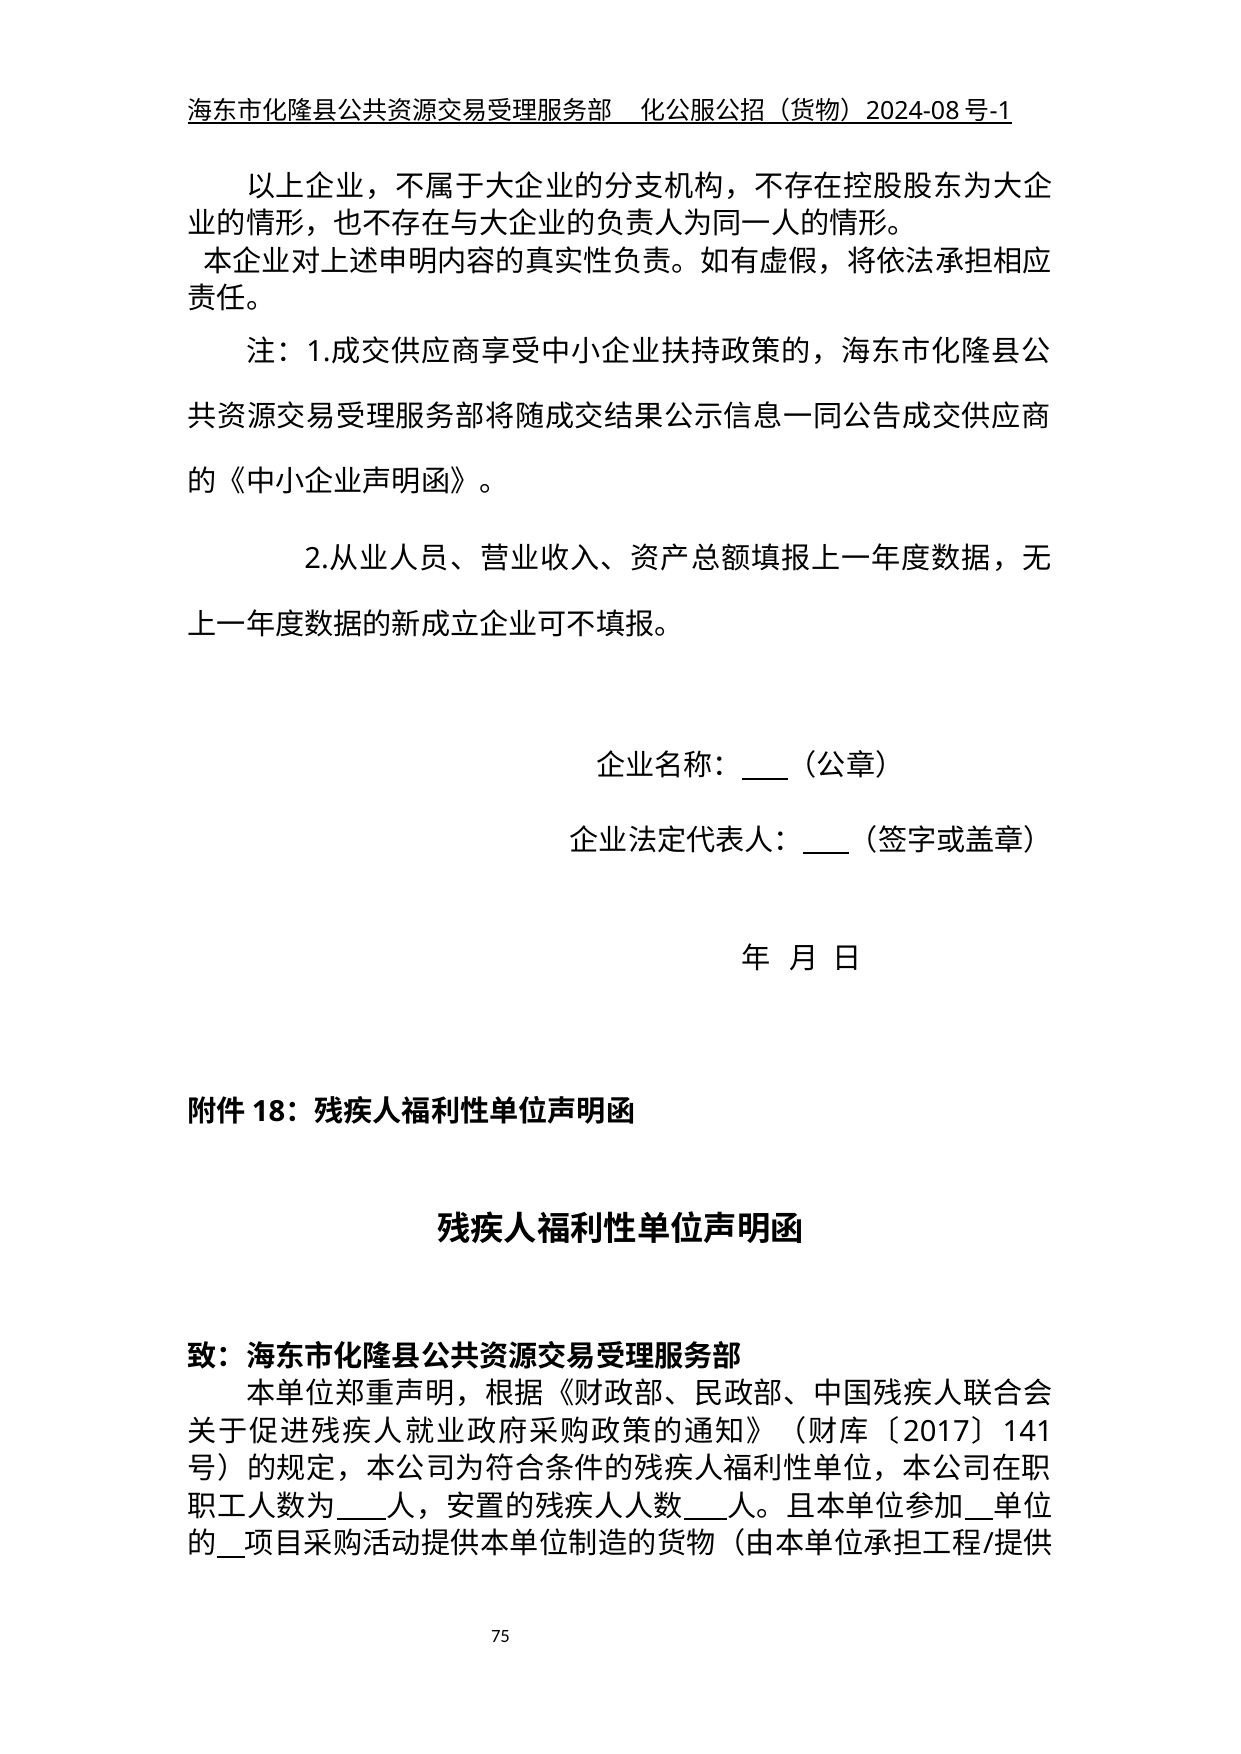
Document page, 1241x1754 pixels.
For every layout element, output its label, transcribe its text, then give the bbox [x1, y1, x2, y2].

text 年 月 日 [187, 923, 1053, 988]
text 本企业对上述申明内容的真实性负责。如有虚假，将依法承担相应责任。 [187, 241, 1053, 316]
text 附件18：残疾人福利性单位声明函 [187, 1091, 1053, 1128]
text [187, 1373, 1053, 1561]
text 企业法定代表人： （签字或盖章） [187, 805, 1053, 870]
text 2.从业人员、营业收入、资产总额填报上一年度数据，无上一年度数据的新成立企业可不填报。 [187, 524, 1053, 654]
text 残疾人福利性单位声明函 [187, 1193, 1053, 1258]
text 企业名称： （公章） [187, 741, 1053, 784]
text 致：海东市化隆县公共资源交易受理服务部 [187, 1336, 1053, 1373]
text 注：1.成交供应商享受中小企业扶持政策的，海东市化隆县公共资源交易受理服务部将随成交结果公示信息一同公告成交供应商的《中小企业声明函》。 [187, 316, 1053, 511]
text 以上企业，不属于大企业的分支机构，不存在控股股东为大企业的情形，也不存在与大企业的负责人为同一人的情形。 [187, 166, 1053, 241]
